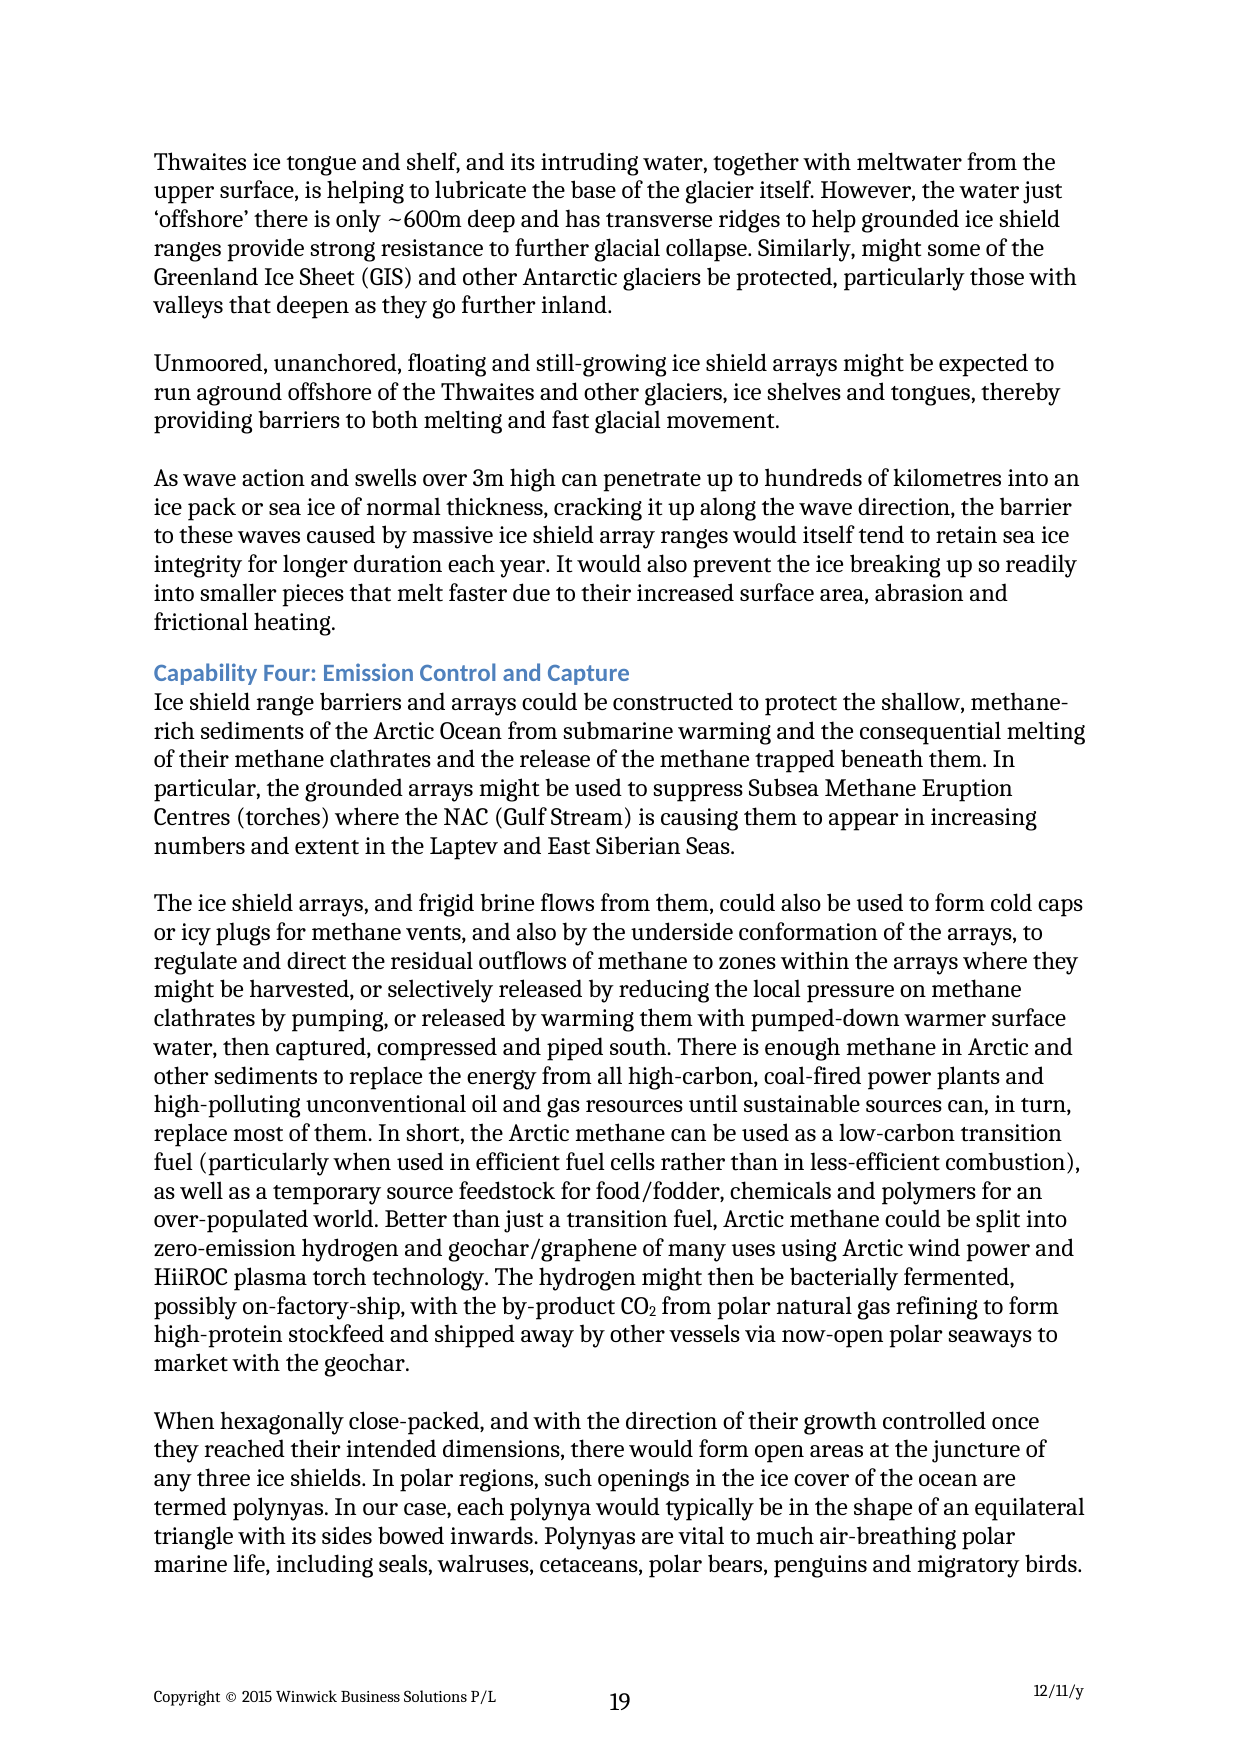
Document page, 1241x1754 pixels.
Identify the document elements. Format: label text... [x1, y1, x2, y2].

text Unmoored, unanchored, floating and still-growing ice shield arrays might be expected to run aground offshore of the Thwaites and other glaciers, ice shelves and tongues, thereby providing barriers to both melting and fast glacial movement. [153, 349, 1087, 435]
text As wave action and swells over 3m high can penetrate up to hundreds of kilometres into an ice pack or sea ice of normal thickness, cracking it up along the wave direction, the barrier to these waves caused by massive ice shield array ranges would itself tend to retain sea ice integrity for longer duration each year. It would also prevent the ice breaking up so readily into smaller pieces that melt faster due to their increased surface area, abrasion and frictional heating. [153, 464, 1087, 636]
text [153, 1407, 1087, 1579]
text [153, 148, 1087, 320]
text The ice shield arrays, and frigid brine flows from them, could also be used to form cold caps or icy plugs for methane vents, and also by the underside conformation of the arrays, to regulate and direct the residual outflows of methane to zones within the arrays where they might be harvested, or selectively released by reducing the local pressure on methane clathrates by pumping, or released by warming them with pumped-down warmer surface water, then captured, compressed and piped south. There is enough methane in Arctic and other sediments to replace the energy from all high-carbon, coal-fired power plants and high-polluting unconventional oil and gas resources until sustainable sources can, in turn, replace most of them. In short, the Arctic methane can be used as a low-carbon transition fuel (particularly when used in efficient fuel cells rather than in less-efficient combustion), as well as a temporary source feedstock for food/fodder, chemicals and polymers for an over-populated world. Better than just a transition fuel, Arctic methane could be split into zero-emission hydrogen and geochar/graphene of many uses using Arctic wind power and HiiROC plasma torch technology. The hydrogen might then be bacterially fermented, possibly on-factory-ship, with the by-product CO2 from polar natural gas refining to form high-protein stockfeed and shipped away by other vessels via now-open polar seaways to market with the geochar. [153, 889, 1087, 1378]
text Ice shield range barriers and arrays could be constructed to protect the shallow, methane-rich sediments of the Arctic Ocean from submarine warming and the consequential melting of their methane clathrates and the release of the methane trapped beneath them. In particular, the grounded arrays might be used to suppress Subsea Methane Eruption Centres (torches) where the NAC (Gulf Stream) is causing them to appear in increasing numbers and extent in the Laptev and East Siberian Seas. [153, 688, 1087, 860]
subtitle Capability Four: Emission Control and Capture [153, 657, 1087, 688]
